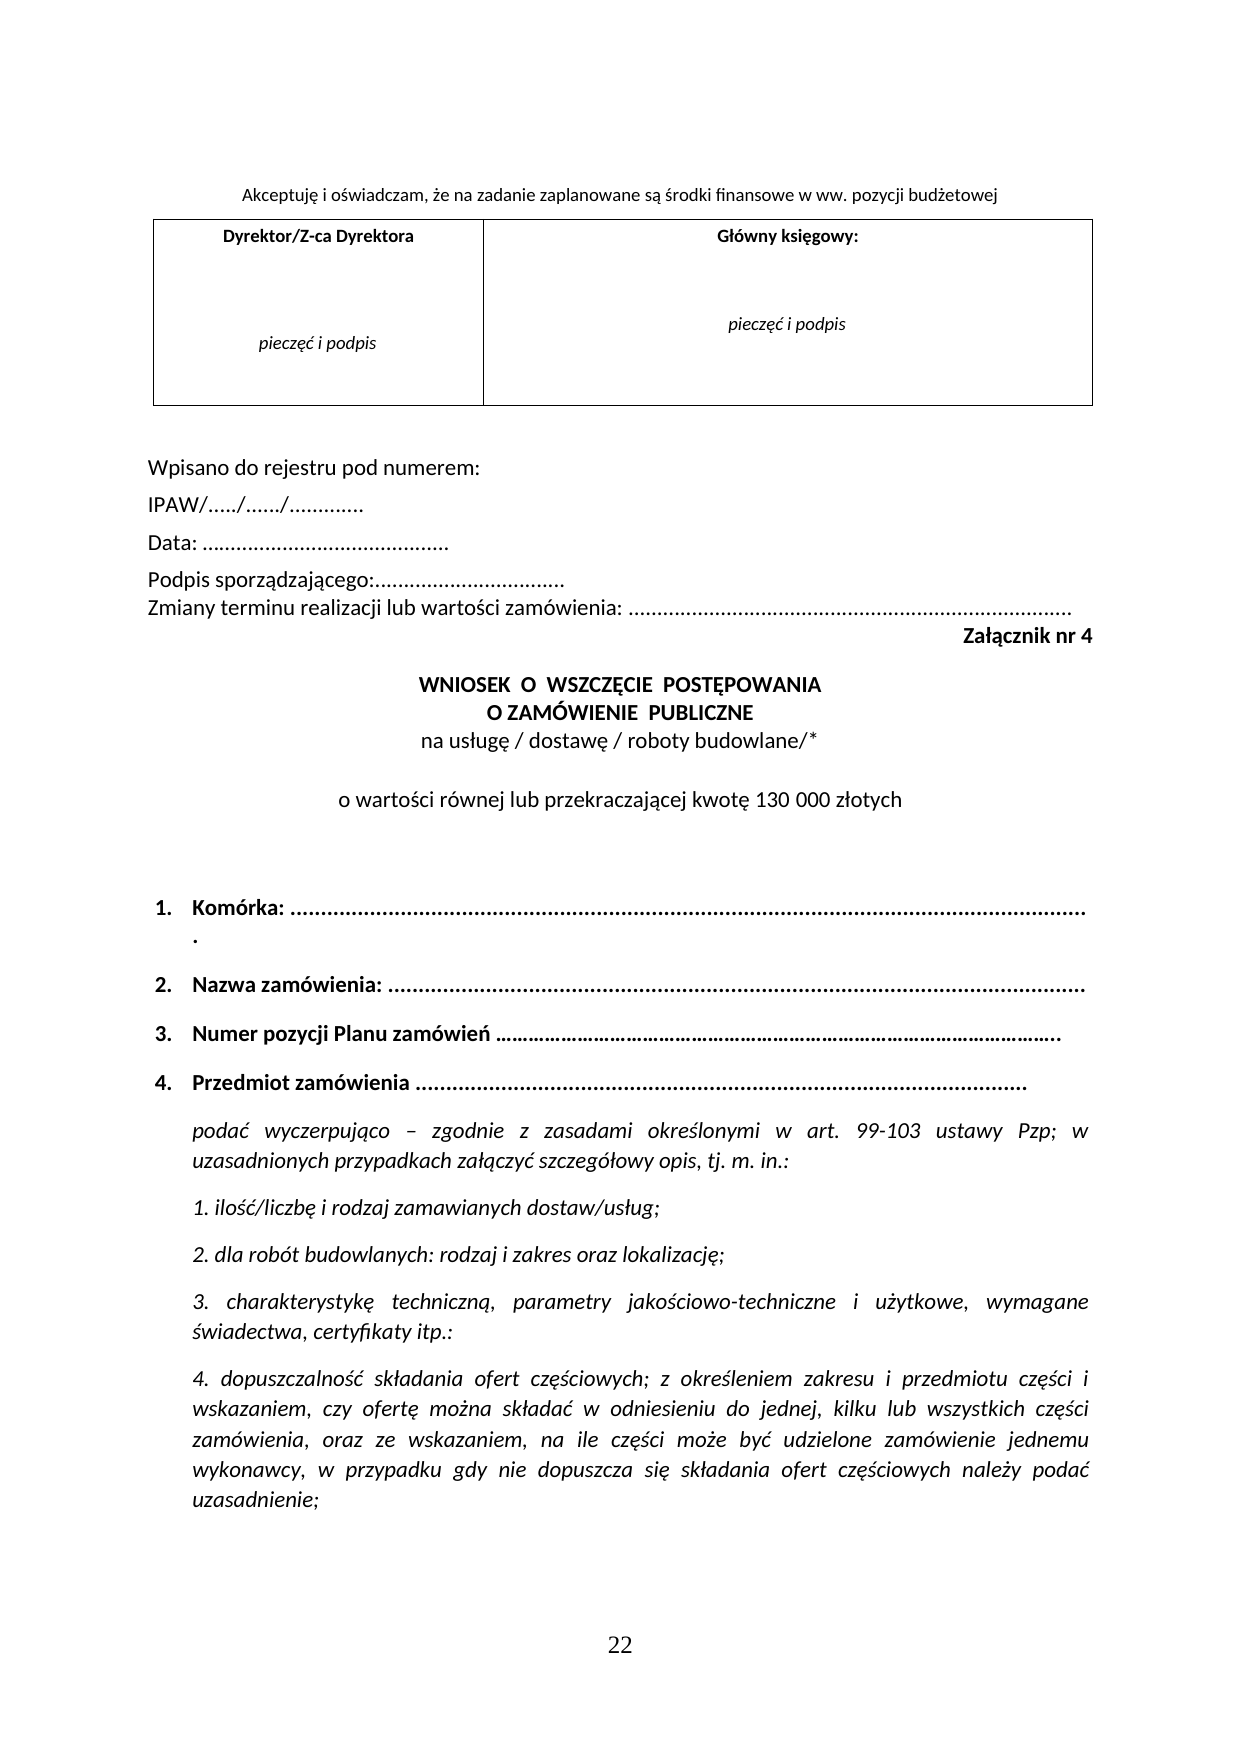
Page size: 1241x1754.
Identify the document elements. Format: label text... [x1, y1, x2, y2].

text na usługę / dostawę / roboty budowlane/* [148, 726, 1093, 785]
text Podpis sporządzającego:................................. [148, 556, 1093, 593]
text 4. dopuszczalność składania ofert częściowych; z określeniem zakresu i przedmiotu części i wskazaniem, czy ofertę można składać w odniesieniu do jednej, kilku lub wszystkich części zamówienia, oraz ze wskazaniem, na ile części może być udzielone zamówienie jednemu wykonawcy, w przypadku gdy nie dopuszcza się składania ofert częściowych należy podać uzasadnienie; [192, 1364, 1093, 1513]
text Załącznik nr 4 [148, 621, 1093, 649]
text 2. dla robót budowlanych: rodzaj i zakres oraz lokalizację; [192, 1240, 1093, 1268]
text Akceptuję i oświadczam, że na zadanie zaplanowane są środki finansowe w ww. pozycji budżetowej [148, 183, 1093, 206]
text 1. ilość/liczbę i rodzaj zamawianych dostaw/usług; [192, 1193, 1093, 1222]
text O ZAMÓWIENIE PUBLICZNE [148, 698, 1093, 726]
table_header Główny księgowy: pieczęć i podpis [484, 220, 1092, 405]
table_header Dyrektor/Z-ca Dyrektora pieczęć i podpis [154, 220, 483, 405]
text podać wyczerpująco – zgodnie z zasadami określonymi w art. 99-103 ustawy Pzp; w uzasadnionych przypadkach załączyć szczegółowy opis, tj. m. in.: [192, 1116, 1093, 1175]
text WNIOSEK O WSZCZĘCIE POSTĘPOWANIA [148, 670, 1093, 698]
list Nazwa zamówienia: .................................................................................................................. [154, 970, 1093, 998]
list Numer pozycji Planu zamówień ………………………………………………………………………………………….. [154, 1019, 1093, 1047]
text o wartości równej lub przekraczającej kwotę 130 000 złotych [148, 785, 1093, 843]
list Przedmiot zamówienia .................................................................................................... [154, 1068, 1093, 1096]
list Komórka: ................................................................................................................................... [154, 893, 1093, 949]
text Zmiany terminu realizacji lub wartości zamówienia: ............................................................................. [148, 593, 1093, 621]
text Data: …........................................ [148, 518, 1093, 556]
text IPAW/...../....../............. [148, 481, 1093, 518]
text Wpisano do rejestru pod numerem: [148, 443, 1093, 481]
text 3. charakterystykę techniczną, parametry jakościowo-techniczne i użytkowe, wymagane świadectwa, certyfikaty itp.: [192, 1287, 1093, 1346]
